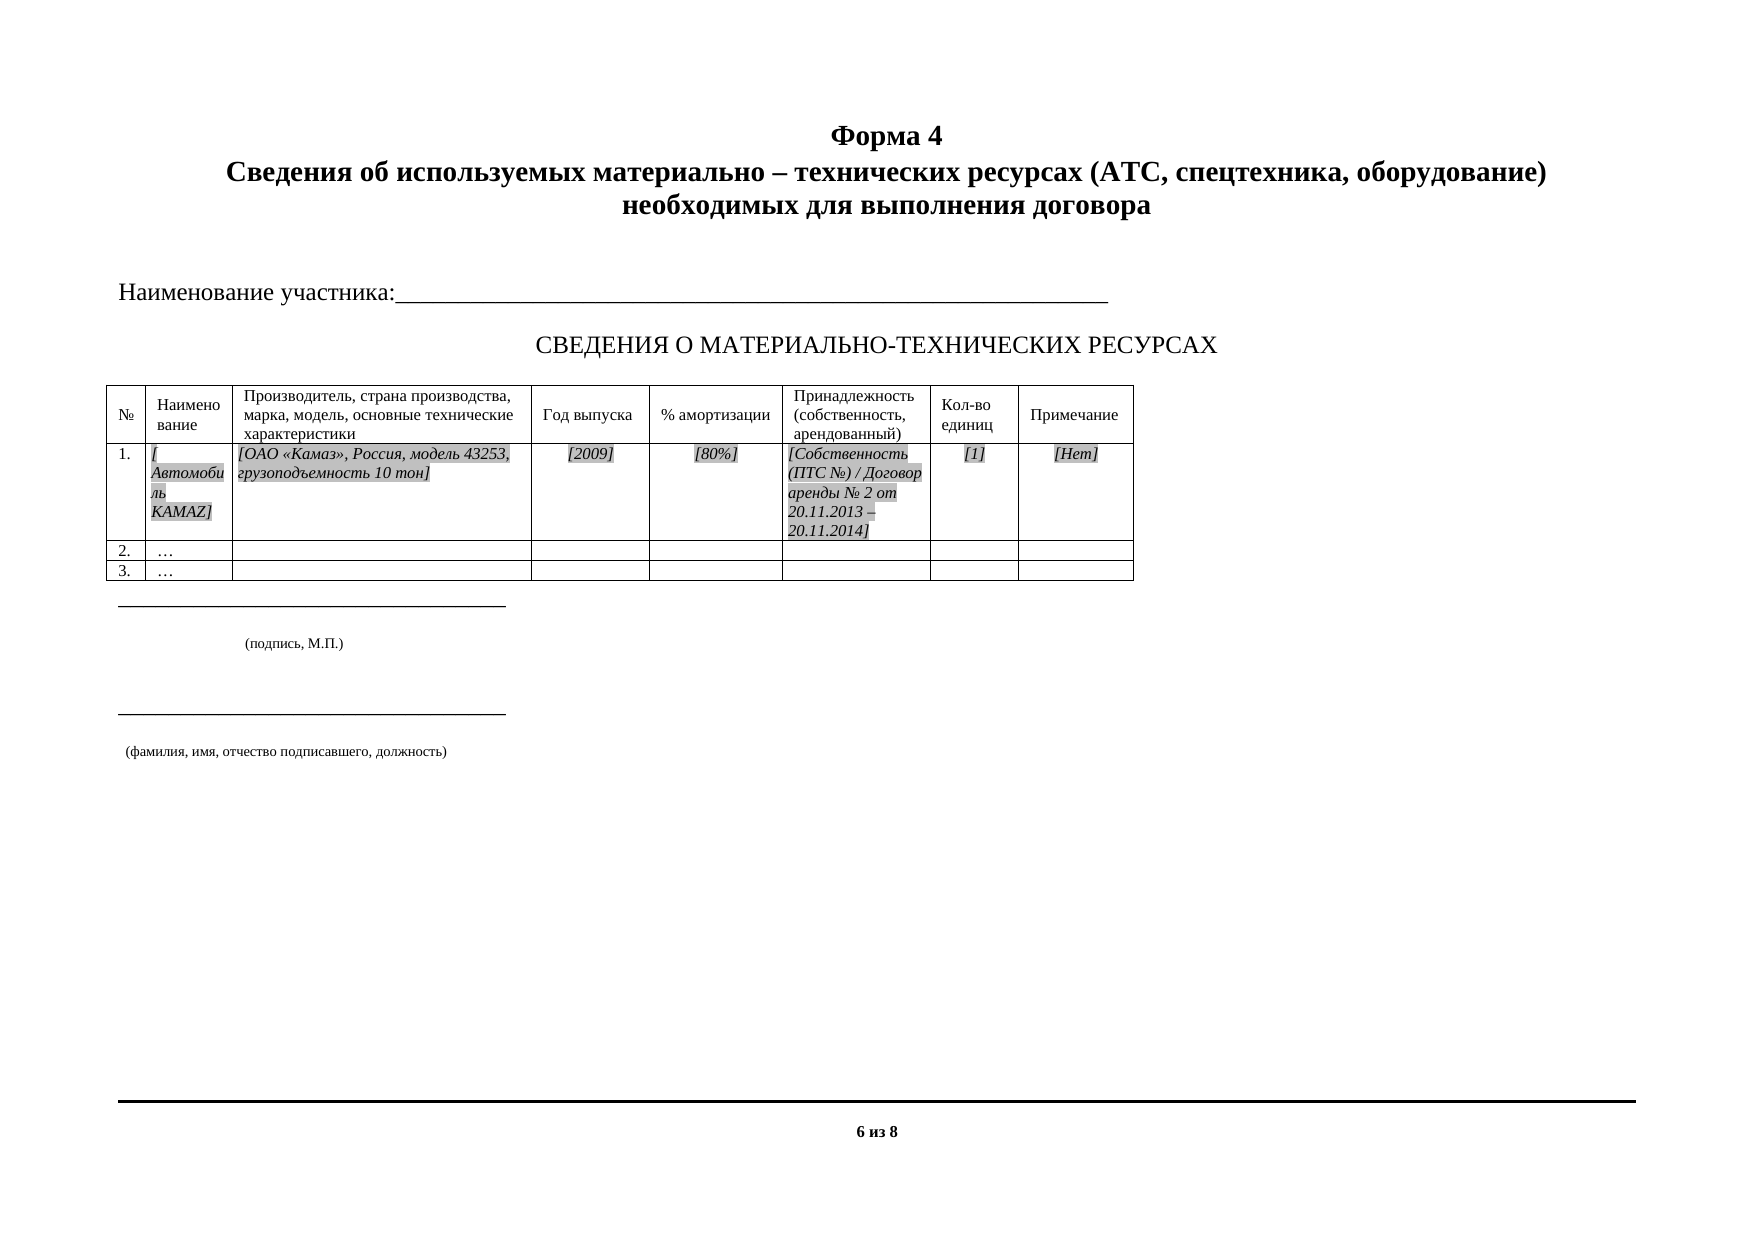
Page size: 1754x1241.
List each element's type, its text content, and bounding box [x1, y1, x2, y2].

table_header Примечание [1019, 386, 1133, 443]
table_cell [931, 561, 1018, 580]
text СВЕДЕНИЯ О МАТЕРИАЛЬНО-ТЕХНИЧЕСКИХ РЕСУРСАХ [118, 331, 1636, 359]
table_cell [2009] [532, 444, 649, 540]
text Наименование участника:_________________________________________________________ [118, 277, 1636, 306]
table_cell [233, 561, 531, 580]
table_header № [107, 386, 145, 443]
text (фамилия, имя, отчество подписавшего, должность) [118, 743, 1636, 772]
table_cell [Автомобиль KAMAZ] [146, 444, 232, 540]
table_cell … [146, 561, 232, 580]
table_cell [532, 541, 649, 560]
table_cell [233, 541, 531, 560]
text _______________________________ [118, 581, 1636, 610]
table_cell [ОАО «Камаз», Россия, модель 43253, грузоподъемность 10 тон] [233, 444, 531, 540]
table_cell [80%] [650, 444, 782, 540]
table_cell [650, 561, 782, 580]
text (подпись, М.П.) [118, 635, 1636, 664]
table_header Принадлежность (собственность, арендованный) [783, 386, 930, 443]
table_cell 1. [107, 444, 145, 540]
table_header % амортизации [650, 386, 782, 443]
table_header Производитель, страна производства, марка, модель, основные технические характеристики [233, 386, 531, 443]
table_cell [783, 541, 930, 560]
table_header Год выпуска [532, 386, 649, 443]
table_header Наименование [146, 386, 232, 443]
table_cell [931, 541, 1018, 560]
text Форма 4 [137, 118, 1636, 152]
table_cell [783, 561, 930, 580]
table_cell [532, 561, 649, 580]
table_cell … [146, 541, 232, 560]
table_cell [650, 541, 782, 560]
table_cell [Нет] [1019, 444, 1133, 540]
table_cell [1019, 561, 1133, 580]
table_cell [1] [931, 444, 1018, 540]
table_cell [Собственность (ПТС №) / Договор аренды № 2 от 20.11.2013 – 20.11.2014] [783, 444, 930, 540]
text _______________________________ [118, 689, 1636, 718]
table_cell [1019, 541, 1133, 560]
table_header Кол-во единиц [931, 386, 1018, 443]
table_cell 2. [107, 541, 145, 560]
table_cell 3. [107, 561, 145, 580]
text Сведения об используемых материально – технических ресурсах (АТС, спецтехника, оборудование) необходимых для выполнения договора [137, 154, 1636, 221]
